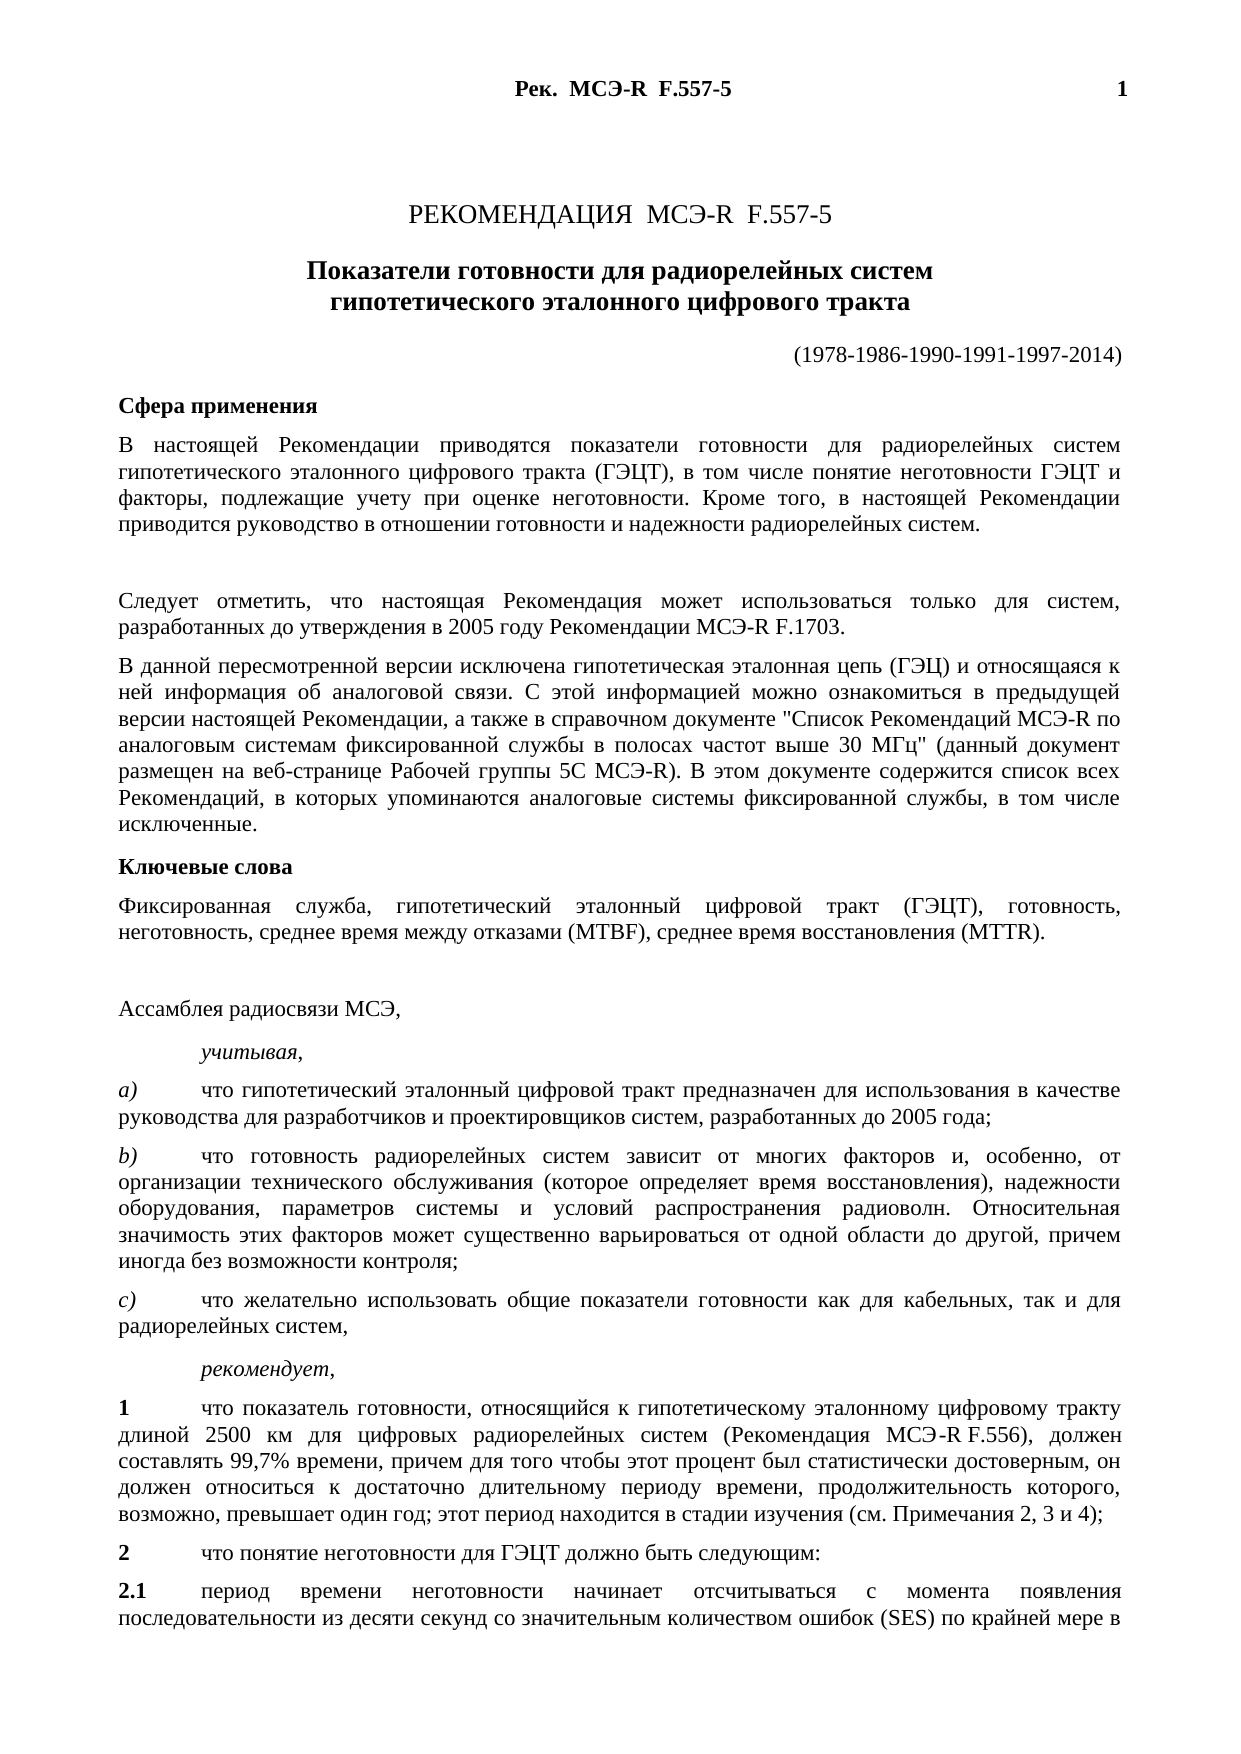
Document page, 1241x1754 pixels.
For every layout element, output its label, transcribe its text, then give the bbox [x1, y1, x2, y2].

text 2 что понятие неготовности для ГЭЦТ должно быть следующим: [118, 1538, 1122, 1565]
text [118, 1577, 1122, 1630]
text (1978-1986-1990-1991-1997-2014) [118, 341, 1122, 367]
text 1 что показатель готовности, относящийся к гипотетическому эталонному цифровому тракту длиной 2500 км для цифровых радиорелейных систем (Рекомендация МСЭ-R F.556), должен составлять 99,7% времени, причем для того чтобы этот процент был статистически достоверным, он должен относиться к достаточно длительному периоду времени, продолжительность которого, возможно, превышает один год; этот период находится в стадии изучения (см. Примечания 2, 3 и 4); [118, 1394, 1122, 1526]
text Следует отметить, что настоящая Рекомендация может использоваться только для систем, разработанных до утверждения в 2005 году Рекомендации МСЭ-R F.1703. [118, 587, 1122, 639]
text В настоящей Рекомендации приводятся показатели готовности для радиорелейных систем гипотетического эталонного цифрового тракта (ГЭЦТ), в том числе понятие неготовности ГЭЦТ и факторы, подлежащие учету при оценке неготовности. Кроме того, в настоящей Рекомендации приводится руководство в отношении готовности и надежности радиорелейных систем. [118, 431, 1122, 537]
text Фиксированная служба, гипотетический эталонный цифровой тракт (ГЭЦТ), готовность, неготовность, среднее время между отказами (MTBF), среднее время восстановления (MTTR). [118, 892, 1122, 945]
text a) что гипотетический эталонный цифровой тракт предназначен для использования в качестве руководства для разработчиков и проектировщиков систем, разработанных до 2005 года; [118, 1077, 1122, 1129]
text c) что желательно использовать общие показатели готовности как для кабельных, так и для радиорелейных систем, [118, 1286, 1122, 1339]
subtitle Ключевые слова [118, 853, 1122, 879]
text РЕКОМЕНДАЦИЯ МСЭ-R F.557-5 [118, 198, 1122, 229]
title Показатели готовности для радиорелейных систем гипотетического эталонного цифрового тракта [118, 254, 1122, 316]
subtitle Сфера применения [118, 392, 1122, 419]
text В данной пересмотренной версии исключена гипотетическая эталонная цепь (ГЭЦ) и относящаяся к ней информация об аналоговой связи. С этой информацией можно ознакомиться в предыдущей версии настоящей Рекомендации, а также в справочном документе "Список Рекомендаций МСЭ-R по аналоговым системам фиксированной службы в полосах частот выше 30 МГц" (данный документ размещен на веб-странице Рабочей группы 5C МСЭ-R). В этом документе содержится список всех Рекомендаций, в которых упоминаются аналоговые системы фиксированной службы, в том числе исключенные. [118, 652, 1122, 836]
text b) что готовность радиорелейных систем зависит от многих факторов и, особенно, от организации технического обслуживания (которое определяет время восстановления), надежности оборудования, параметров системы и условий распространения радиоволн. Относительная значимость этих факторов может существенно варьироваться от одной области до другой, причем иногда без возможности контроля; [118, 1142, 1122, 1273]
text рекомендует, [201, 1355, 1122, 1382]
text учитывая, [201, 1038, 1122, 1064]
text Ассамблея радиосвязи МСЭ, [118, 995, 1122, 1021]
